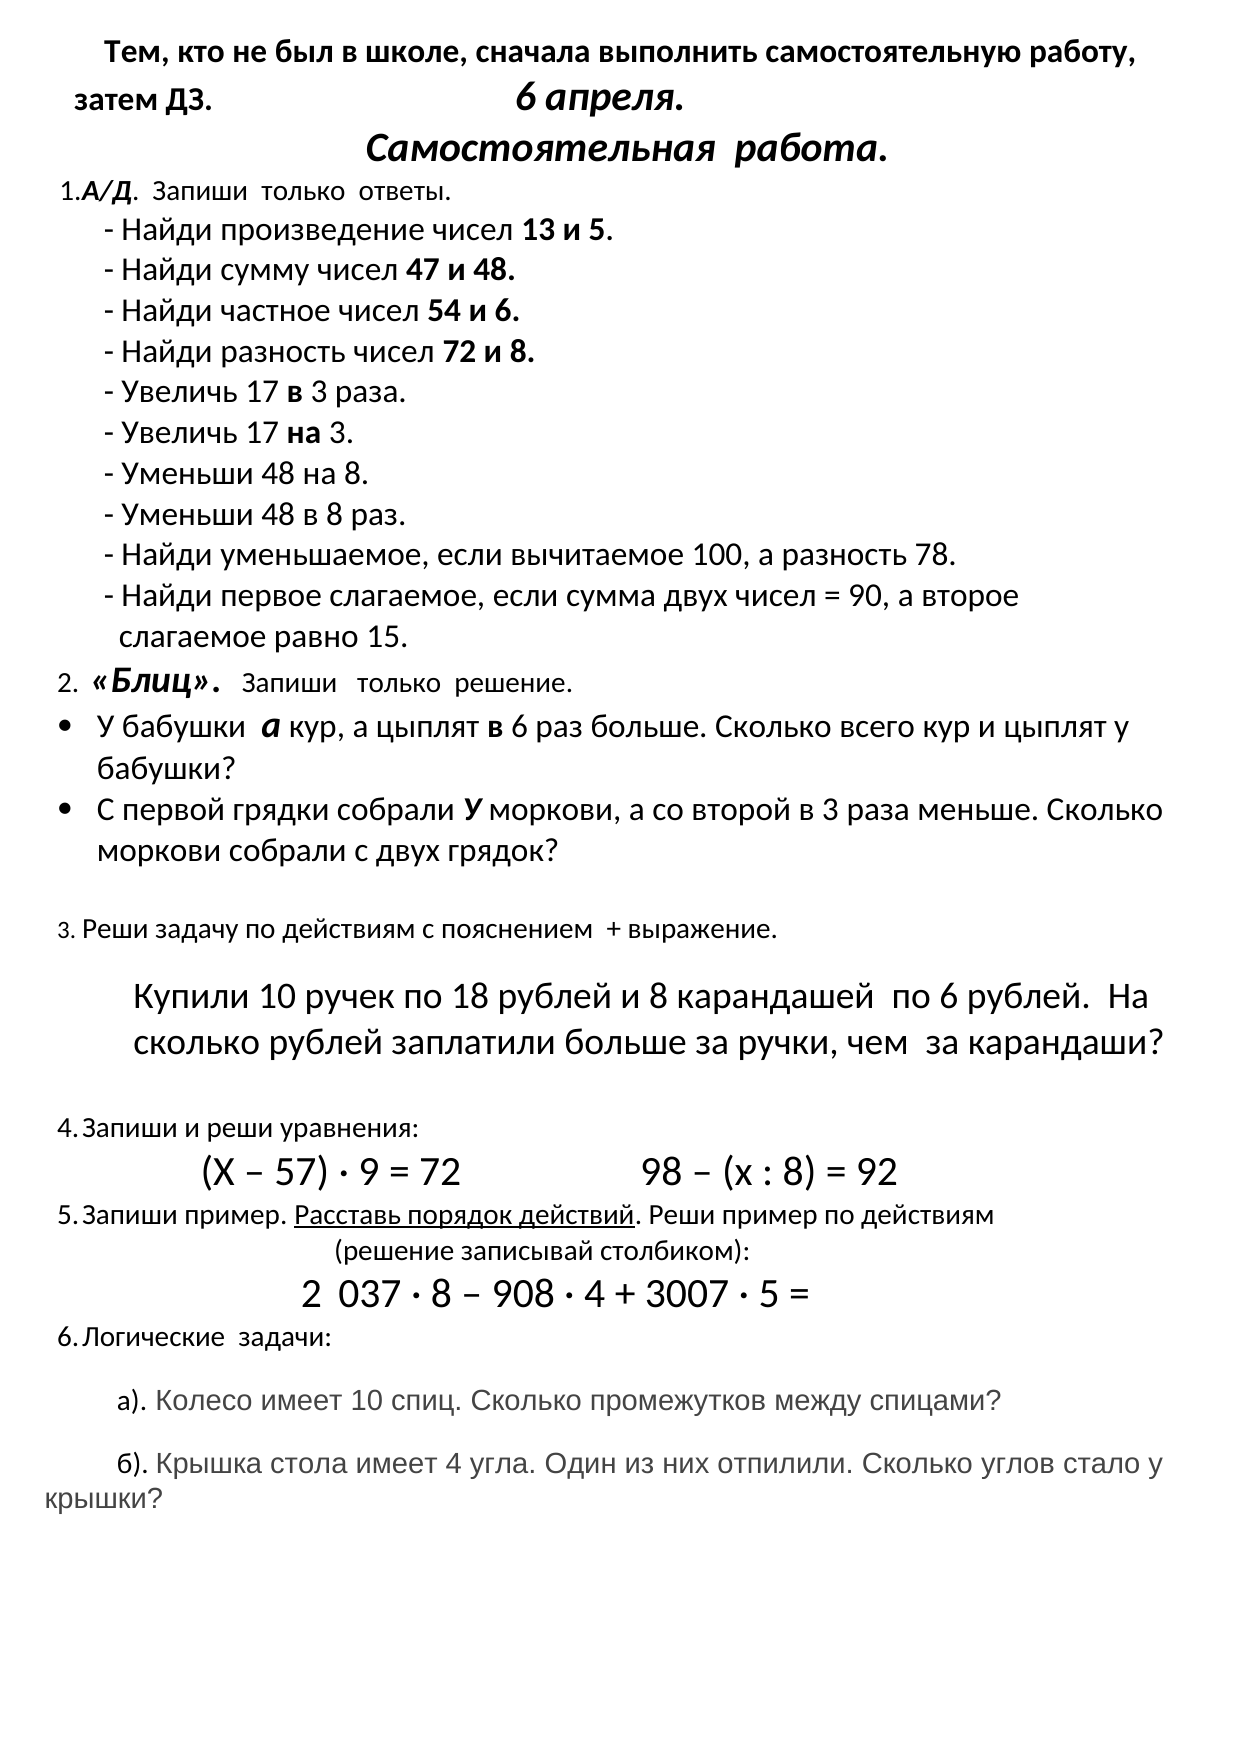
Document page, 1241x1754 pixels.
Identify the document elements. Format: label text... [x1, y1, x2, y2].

text Тем, кто не был в школе, сначала выполнить самостоятельную работу, затем ДЗ. 6 апреля. [74, 29, 1211, 121]
list Запиши пример. Расставь порядок действий. Реши пример по действиям [57, 1196, 1211, 1232]
text Купили 10 ручек по 18 рублей и 8 карандашей по 6 рублей. На сколько рублей заплатили больше за ручки, чем за карандаши? [133, 972, 1211, 1064]
text - Найди сумму чисел 47 и 48. [103, 248, 1211, 289]
text а). Колесо имеет 10 спиц. Сколько промежутков между спицами? [44, 1382, 1211, 1417]
text слагаемое равно 15. [103, 615, 1211, 656]
text - Найди разность чисел 72 и 8. [103, 330, 1211, 371]
text - Увеличь 17 на 3. [103, 411, 1211, 452]
text - Найди первое слагаемое, если сумма двух чисел = 90, а второе [103, 574, 1211, 615]
text - Найди уменьшаемое, если вычитаемое 100, а разность 78. [103, 533, 1211, 574]
text - Найди произведение чисел 13 и 5. [103, 208, 1211, 248]
text - Уменьши 48 на 8. [103, 452, 1211, 493]
list Запиши и реши уравнения: [57, 1109, 1211, 1145]
text (Х – 57) · 9 = 72 98 – (х : 8) = 92 [59, 1145, 1211, 1196]
list 037 · 8 – 908 · 4 + 3007 · 5 = [301, 1267, 1211, 1318]
text - Найди частное чисел 54 и 6. [103, 289, 1211, 330]
text б). Крышка стола имеет 4 угла. Один из них отпилили. Сколько углов стало у крышки? [44, 1445, 1211, 1514]
list «Блиц». Запиши только решение. [57, 656, 1211, 701]
text (решение записывай столбиком): [44, 1232, 1211, 1267]
list С первой грядки собрали У моркови, а со второй в 3 раза меньше. Сколько моркови собрали с двух грядок? [59, 788, 1211, 869]
text Самостоятельная работа. [44, 121, 1211, 172]
list Реши задачу по действиям с пояснением + выражение. [57, 910, 1211, 946]
list А/Д. Запиши только ответы. [59, 172, 1211, 208]
list Логические задачи: [57, 1318, 1211, 1354]
text - Уменьши 48 в 8 раз. [103, 493, 1211, 533]
text - Увеличь 17 в 3 раза. [103, 371, 1211, 411]
list У бабушки а кур, а цыплят в 6 раз больше. Сколько всего кур и цыплят у бабушки? [59, 701, 1211, 788]
